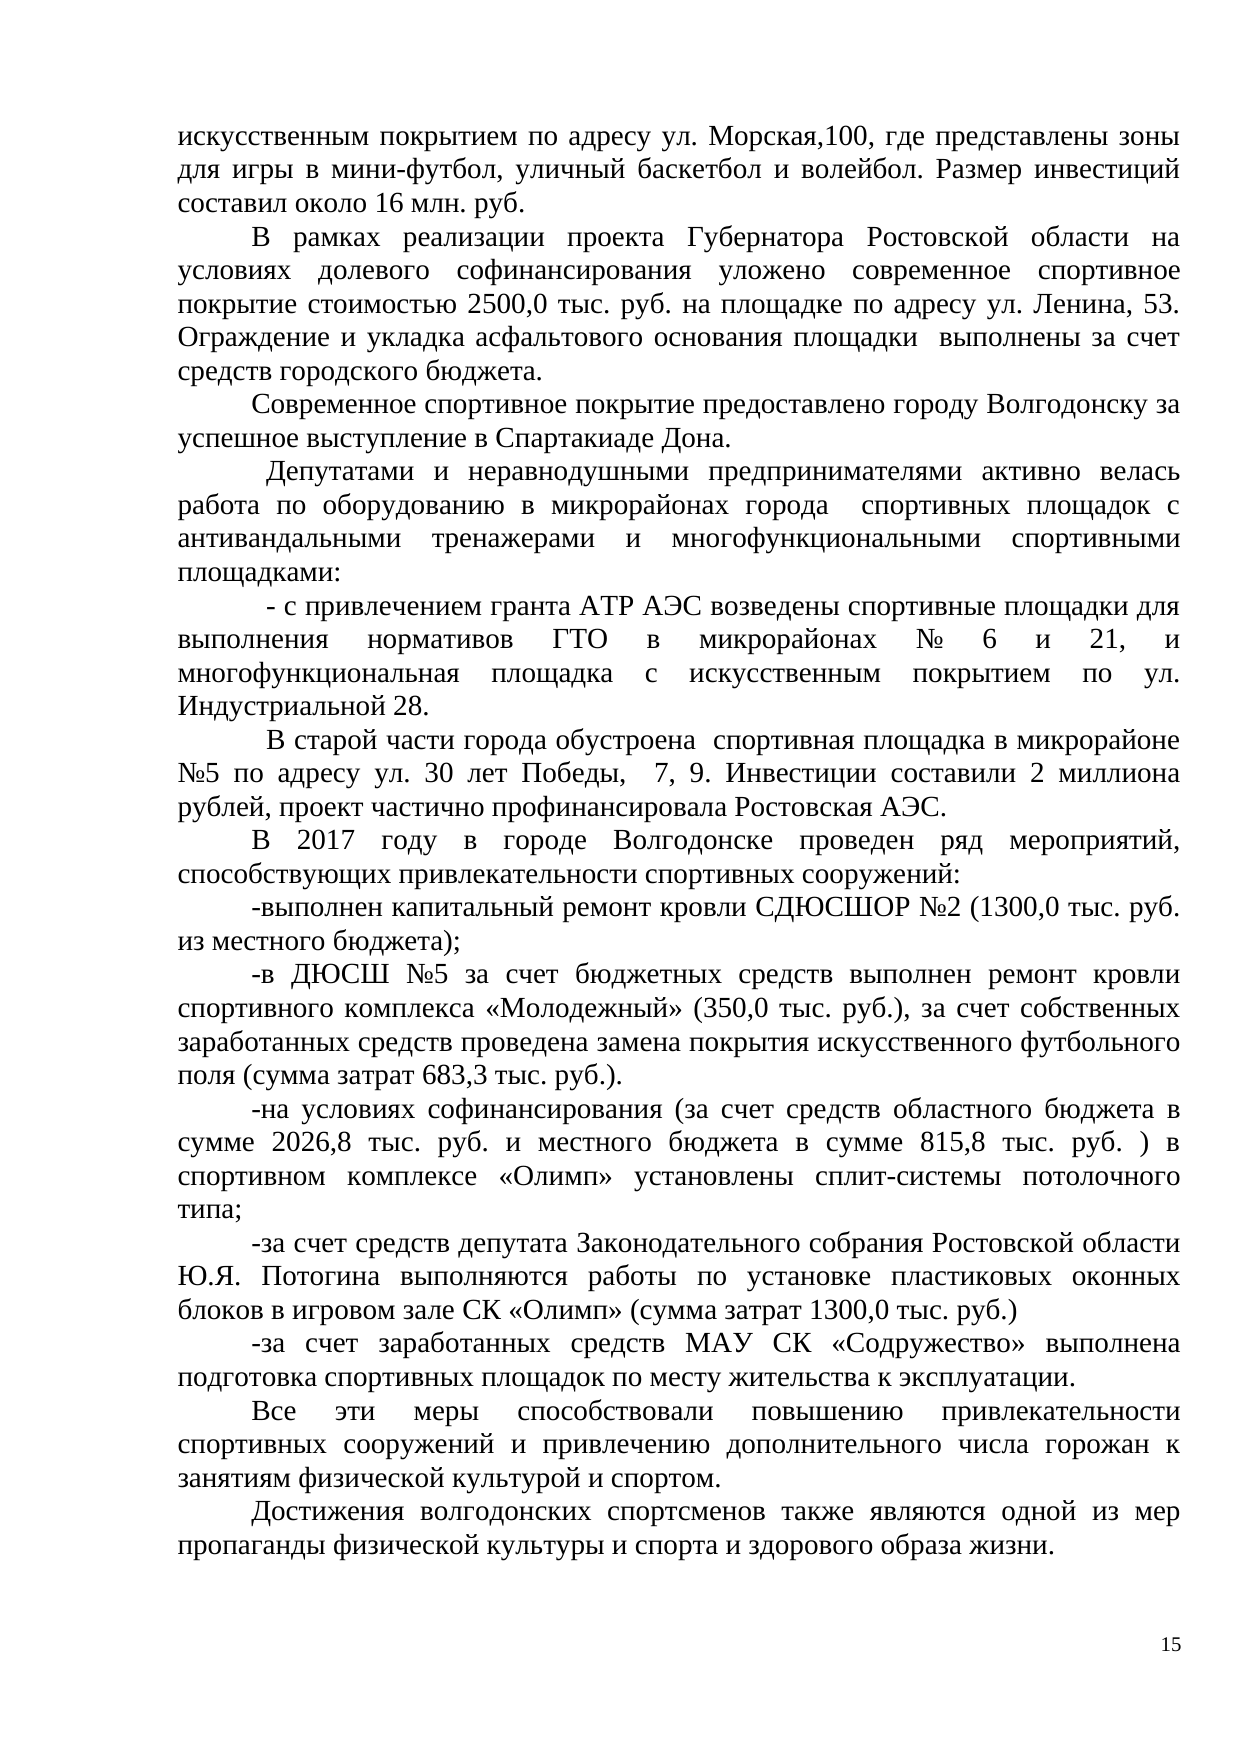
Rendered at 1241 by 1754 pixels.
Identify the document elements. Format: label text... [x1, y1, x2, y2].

text Современное спортивное покрытие предоставлено городу Волгодонску за успешное выступление в Спартакиаде Дона. [177, 386, 1181, 453]
text -за счет средств депутата Законодательного собрания Ростовской области Ю.Я. Потогина выполняются работы по установке пластиковых оконных блоков в игровом зале СК «Олимп» (сумма затрат 1300,0 тыс. руб.) [177, 1225, 1181, 1326]
text -за счет заработанных средств МАУ СК «Содружество» выполнена подготовка спортивных площадок по месту жительства к эксплуатации. [177, 1326, 1181, 1393]
text -выполнен капитальный ремонт кровли СДЮСШОР №2 (1300,0 тыс. руб. из местного бюджета); [177, 889, 1181, 957]
text В 2017 году в городе Волгодонске проведен ряд мероприятий, способствующих привлекательности спортивных сооружений: [177, 822, 1181, 889]
text В рамках реализации проекта Губернатора Ростовской области на условиях долевого софинансирования уложено современное спортивное покрытие стоимостью 2500,0 тыс. руб. на площадке по адресу ул. Ленина, 53. Ограждение и укладка асфальтового основания площадки выполнены за счет средств городского бюджета. [177, 219, 1181, 386]
text Депутатами и неравнодушными предпринимателями активно велась работа по оборудованию в микрорайонах города спортивных площадок с антивандальными тренажерами и многофункциональными спортивными площадками: [177, 453, 1181, 588]
text Достижения волгодонских спортсменов также являются одной из мер пропаганды физической культуры и спорта и здорового образа жизни. [177, 1493, 1181, 1560]
text -в ДЮСШ №5 за счет бюджетных средств выполнен ремонт кровли спортивного комплекса «Молодежный» (350,0 тыс. руб.), за счет собственных заработанных средств проведена замена покрытия искусственного футбольного поля (сумма затрат 683,3 тыс. руб.). [177, 957, 1181, 1091]
text В старой части города обустроена спортивная площадка в микрорайоне №5 по адресу ул. 30 лет Победы, 7, 9. Инвестиции составили 2 миллиона рублей, проект частично профинансировала Ростовская АЭС. [177, 722, 1181, 822]
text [177, 118, 1181, 219]
text Все эти меры способствовали повышению привлекательности спортивных сооружений и привлечению дополнительного числа горожан к занятиям физической культурой и спортом. [177, 1393, 1181, 1493]
text - с привлечением гранта АТР АЭС возведены спортивные площадки для выполнения нормативов ГТО в микрорайонах № 6 и 21, и многофункциональная площадка с искусственным покрытием по ул. Индустриальной 28. [177, 588, 1181, 722]
text -на условиях софинансирования (за счет средств областного бюджета в сумме 2026,8 тыс. руб. и местного бюджета в сумме 815,8 тыс. руб. ) в спортивном комплексе «Олимп» установлены сплит-системы потолочного типа; [177, 1091, 1181, 1225]
